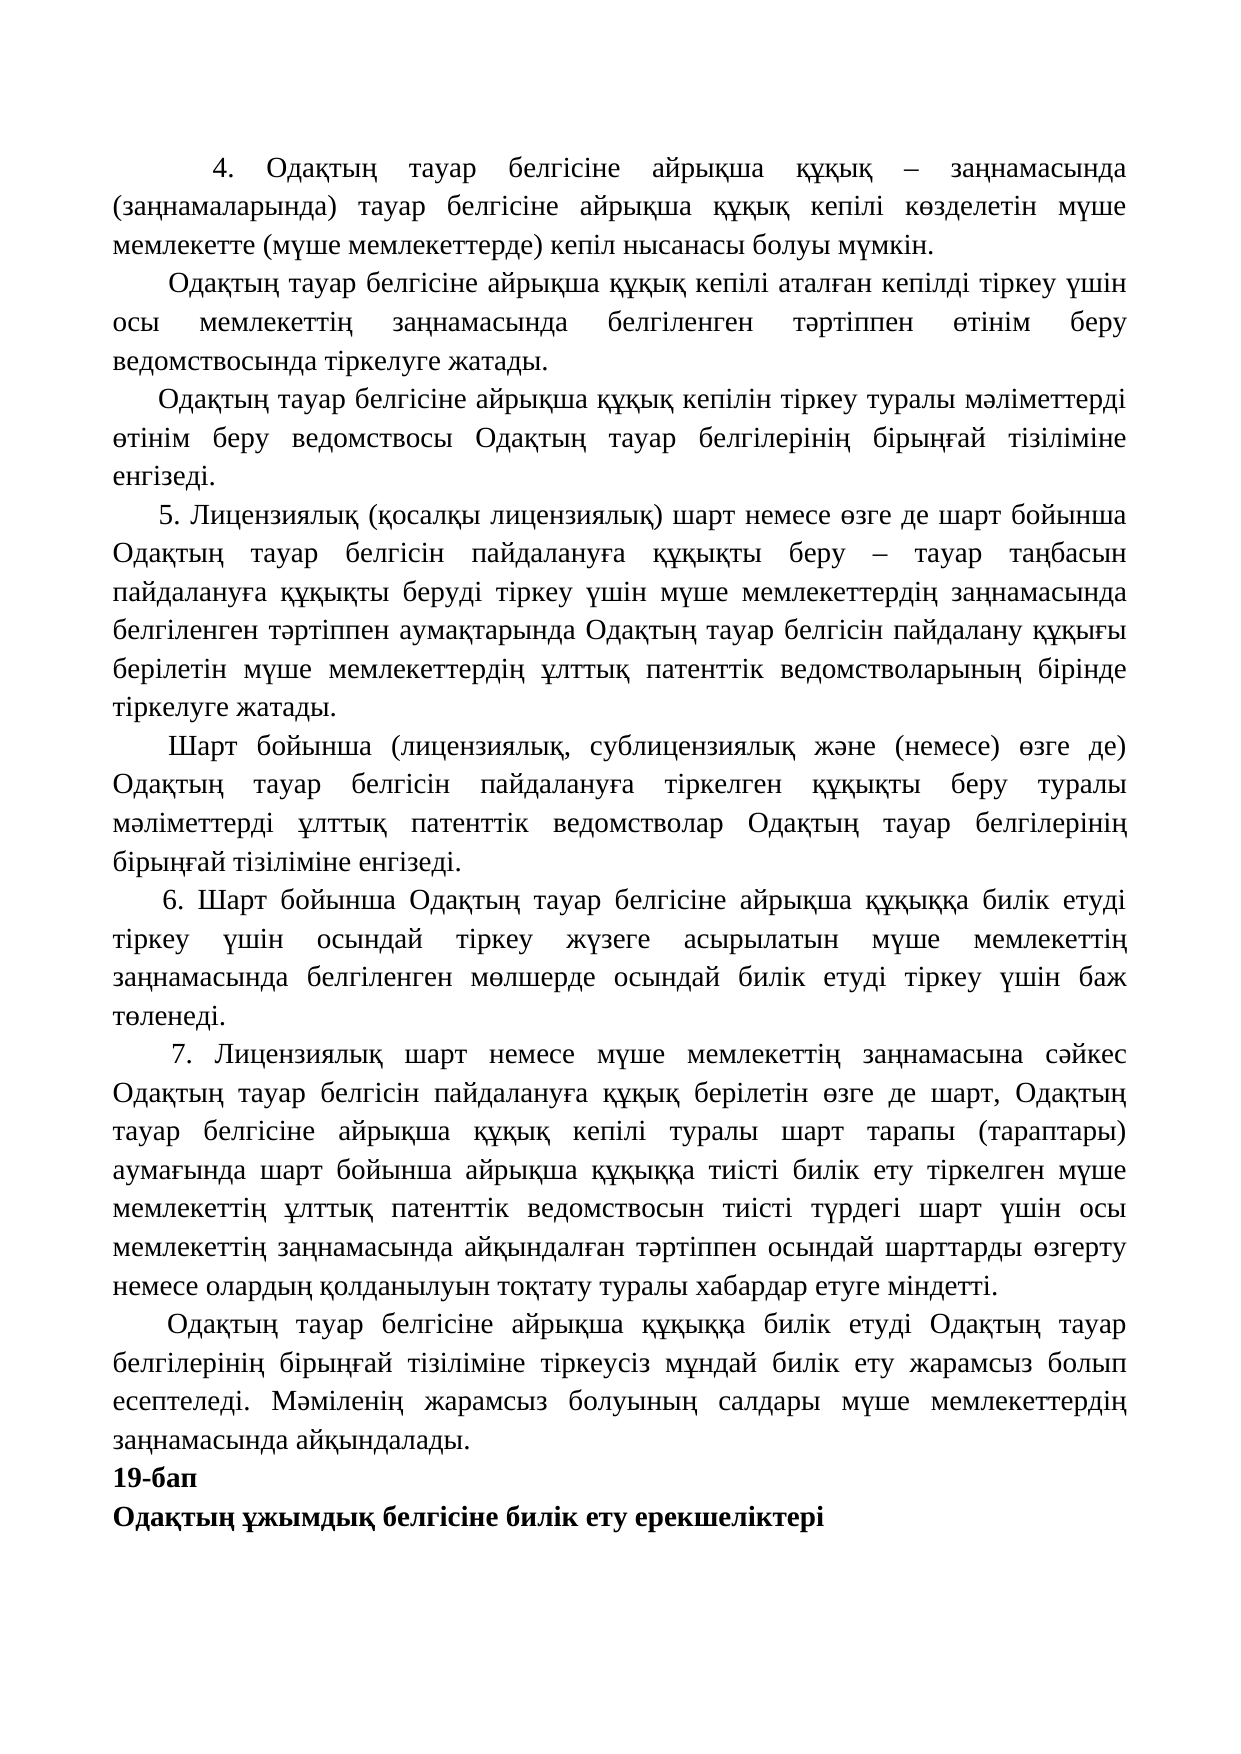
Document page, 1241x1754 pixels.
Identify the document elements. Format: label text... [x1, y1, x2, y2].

text Одақтың тауар белгісіне айрықша құқық кепілін тіркеу туралы мәліметтерді өтінім беру ведомствосы Одақтың тауар белгілерінің бірыңғай тізіліміне енгізеді. [112, 381, 1128, 492]
text Одақтың ұжымдық белгісіне билік ету ерекшеліктері [112, 1499, 1128, 1532]
text 19-бап [112, 1460, 1128, 1494]
text 6. Шарт бойынша Одақтың тауар белгісіне айрықша құқыққа билік етуді тіркеу үшін осындай тіркеу жүзеге асырылатын мүше мемлекеттің заңнамасында белгіленген мөлшерде осындай билік етуді тіркеу үшін баж төленеді. [112, 882, 1128, 1031]
text Одақтың тауар белгісіне айрықша құқыққа билік етуді Одақтың тауар белгілерінің бірыңғай тізіліміне тіркеусіз мұндай билік ету жарамсыз болып есептеледі. Мәміленің жарамсыз болуының салдары мүше мемлекеттердің заңнамасында айқындалады. [112, 1306, 1128, 1455]
text Шарт бойынша (лицензиялық, сублицензиялық және (немесе) өзге де) Одақтың тауар белгісін пайдалануға тіркелген құқықты беру туралы мәліметтерді ұлттық патенттік ведомстволар Одақтың тауар белгілерінің бірыңғай тізіліміне енгізеді. [112, 728, 1128, 877]
text Одақтың тауар белгісіне айрықша құқық кепілі аталған кепілді тіркеу үшін осы мемлекеттің заңнамасында белгіленген тәртіппен өтінім беру ведомствосында тіркелуге жатады. [112, 266, 1128, 376]
text 5. Лицензиялық (қосалқы лицензиялық) шарт немесе өзге де шарт бойынша Одақтың тауар белгісін пайдалануға құқықты беру – тауар таңбасын пайдалануға құқықты беруді тіркеу үшін мүше мемлекеттердің заңнамасында белгіленген тәртіппен аумақтарында Одақтың тауар белгісін пайдалану құқығы берілетін мүше мемлекеттердің ұлттық патенттік ведомстволарының бірінде тіркелуге жатады. [112, 497, 1128, 723]
text 4. Одақтың тауар белгісіне айрықша құқық – заңнамасында (заңнамаларында) тауар белгісіне айрықша құқық кепілі көзделетін мүше мемлекетте (мүше мемлекеттерде) кепіл нысанасы болуы мүмкін. [112, 150, 1128, 261]
text 7. Лицензиялық шарт немесе мүше мемлекеттің заңнамасына сәйкес Одақтың тауар белгісін пайдалануға құқық берілетін өзге де шарт, Одақтың тауар белгісіне айрықша құқық кепілі туралы шарт тарапы (тараптары) аумағында шарт бойынша айрықша құқыққа тиісті билік ету тіркелген мүше мемлекеттің ұлттық патенттік ведомствосын тиісті түрдегі шарт үшін осы мемлекеттің заңнамасында айқындалған тәртіппен осындай шарттарды өзгерту немесе олардың қолданылуын тоқтату туралы хабардар етуге міндетті. [112, 1036, 1128, 1301]
